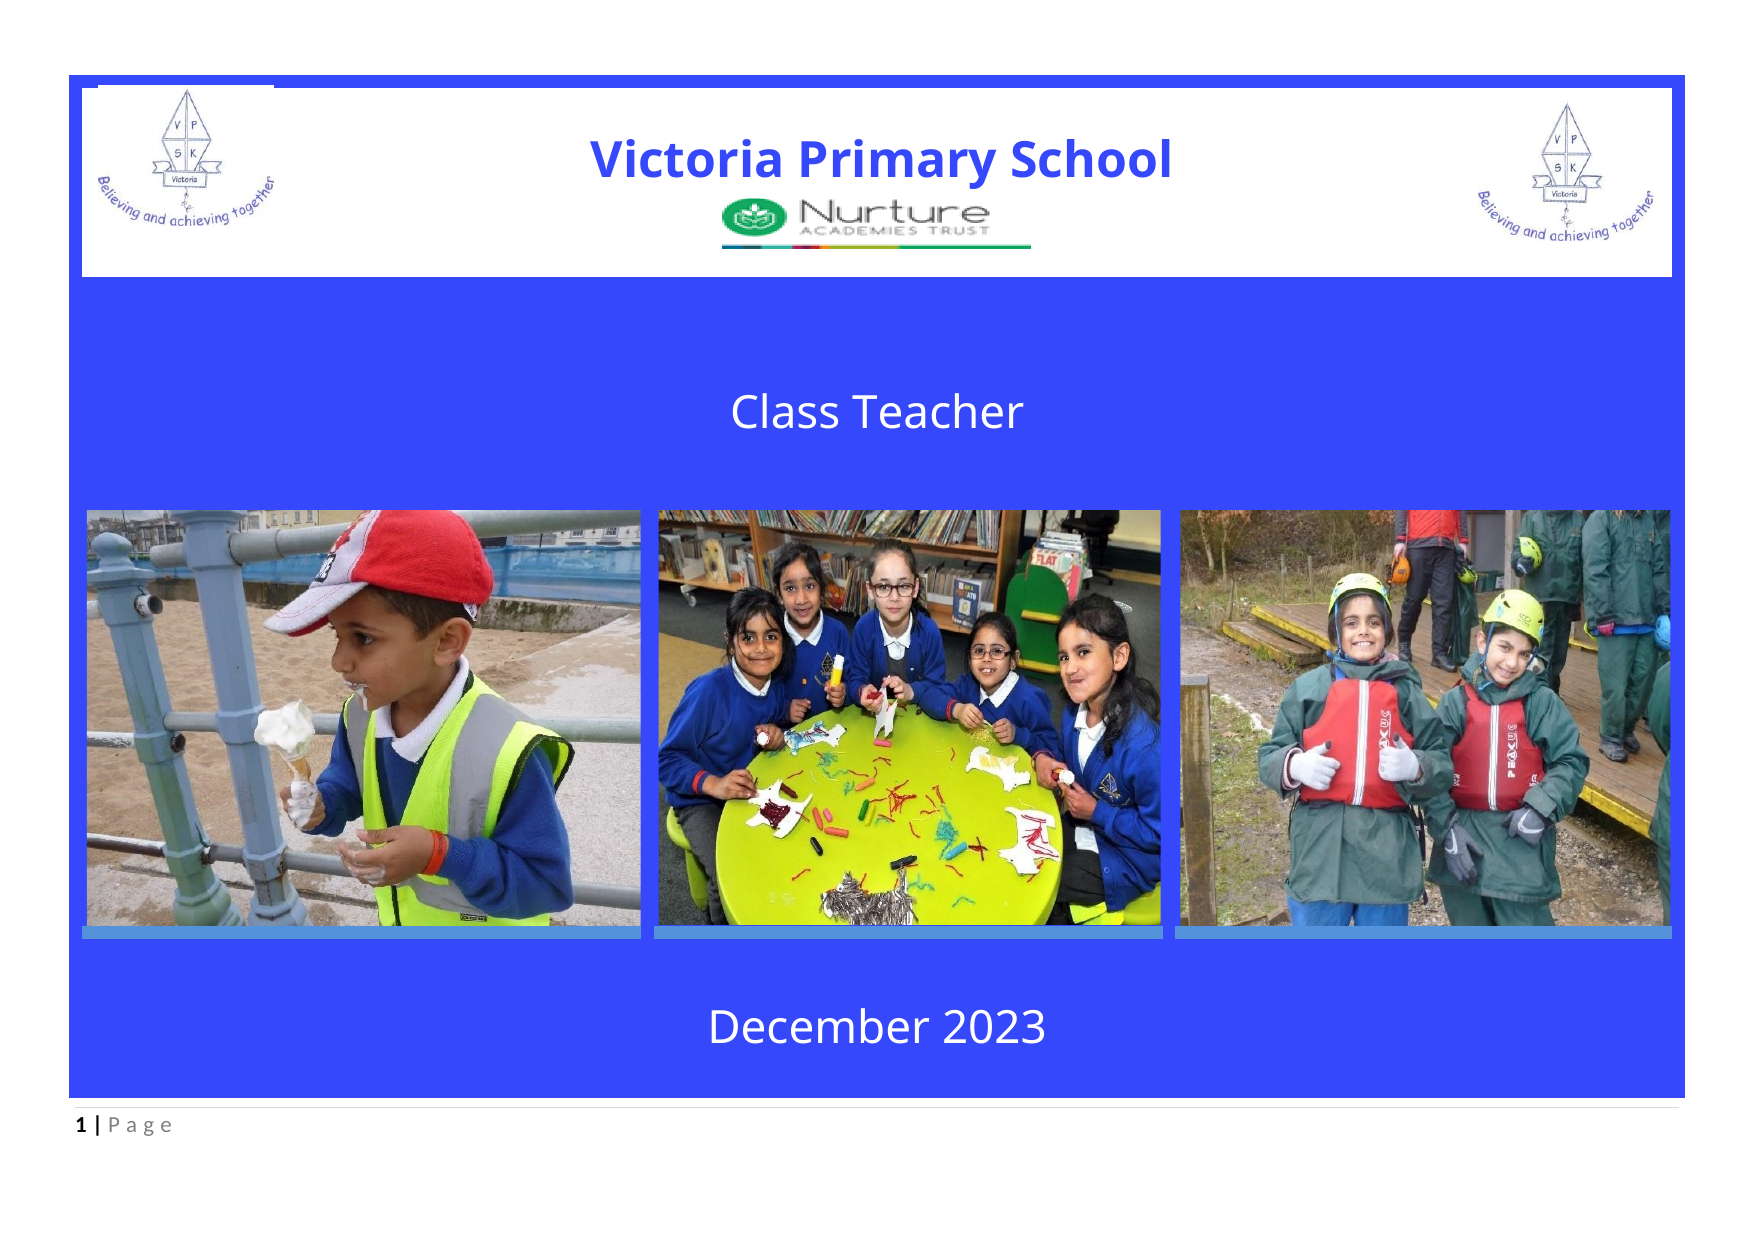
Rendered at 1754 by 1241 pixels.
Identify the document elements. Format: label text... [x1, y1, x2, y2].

picture [1180, 510, 1671, 926]
table_cell Class Teacher [82, 289, 1672, 498]
picture [98, 85, 274, 226]
picture [658, 510, 1161, 925]
picture [1478, 100, 1654, 241]
table_cell [1175, 511, 1180, 926]
table_cell December 2023 [82, 939, 1672, 1085]
picture [86, 510, 641, 926]
table_cell [82, 511, 86, 926]
table_cell [654, 511, 1163, 926]
table_header Victoria Primary School [82, 88, 1672, 277]
picture [721, 197, 1031, 249]
